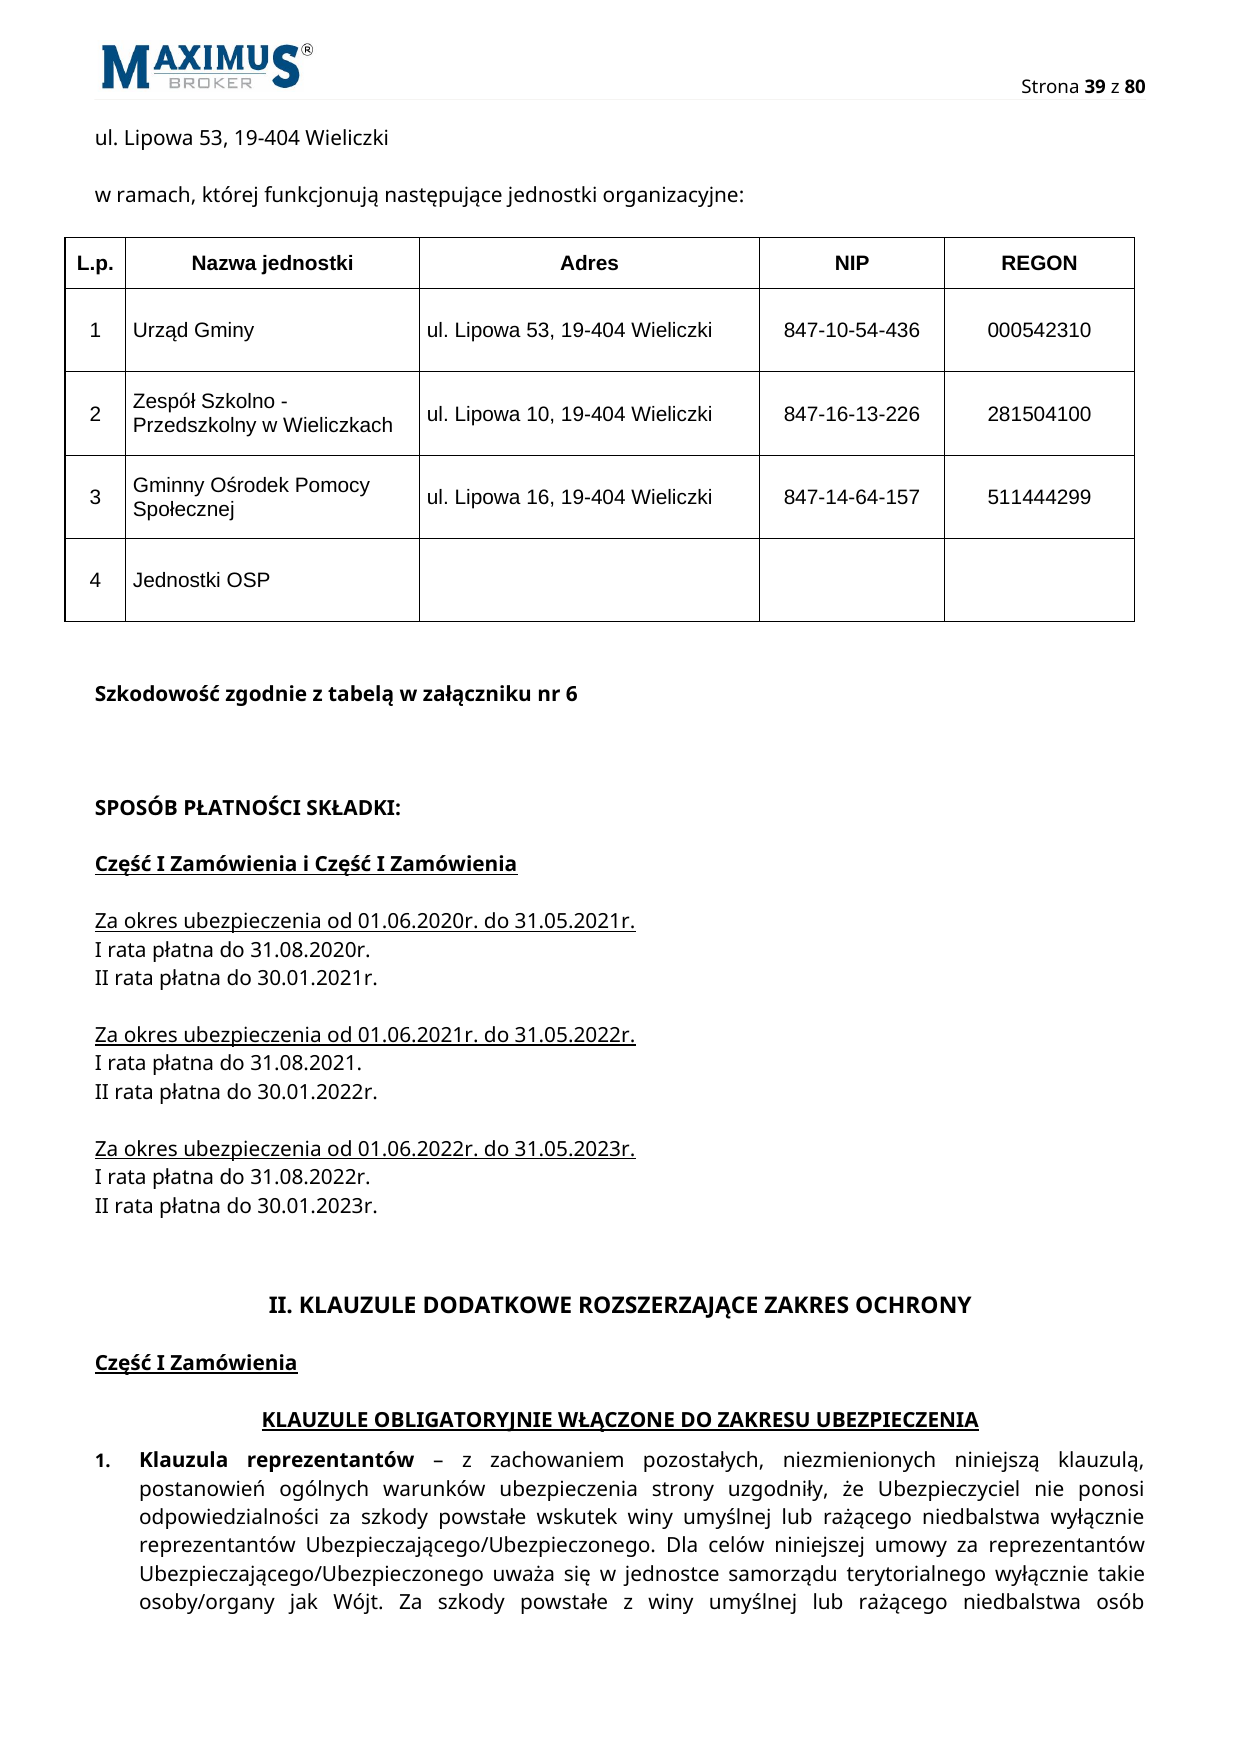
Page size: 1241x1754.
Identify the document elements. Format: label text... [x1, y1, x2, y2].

table_cell [945, 539, 1134, 621]
table_header NIP [760, 238, 944, 288]
subtitle II. KLAUZULE DODATKOWE ROZSZERZAJĄCE ZAKRES OCHRONY [94, 1288, 1146, 1320]
table_cell 3 [66, 456, 125, 538]
table_cell [420, 539, 759, 621]
table_cell ul. Lipowa 16, 19-404 Wieliczki [420, 456, 759, 538]
table_cell 847-14-64-157 [760, 456, 944, 538]
text I rata płatna do 31.08.2022r. [94, 1162, 1146, 1191]
table_cell Urząd Gminy [126, 289, 419, 371]
table_cell Gminny Ośrodek Pomocy Społecznej [126, 456, 419, 538]
text I rata płatna do 31.08.2021. [94, 1048, 1146, 1077]
text Szkodowość zgodnie z tabelą w załączniku nr 6 [94, 679, 1146, 707]
text SPOSÓB PŁATNOŚCI SKŁADKI: [94, 793, 1146, 821]
table_cell 281504100 [945, 372, 1134, 454]
text w ramach, której funkcjonują następujące jednostki organizacyjne: [94, 180, 1146, 209]
table_header Adres [420, 238, 759, 288]
text ul. Lipowa 53, 19-404 Wieliczki [94, 123, 1146, 152]
table_cell 4 [66, 539, 125, 621]
text Za okres ubezpieczenia od 01.06.2021r. do 31.05.2022r. [94, 1020, 1146, 1048]
table_cell ul. Lipowa 53, 19-404 Wieliczki [420, 289, 759, 371]
table_cell 2 [66, 372, 125, 454]
table_cell ul. Lipowa 10, 19-404 Wieliczki [420, 372, 759, 454]
text Za okres ubezpieczenia od 01.06.2022r. do 31.05.2023r. [94, 1134, 1146, 1162]
text II rata płatna do 30.01.2022r. [94, 1077, 1146, 1105]
table_header Nazwa jednostki [126, 238, 419, 288]
text KLAUZULE OBLIGATORYJNIE WŁĄCZONE DO ZAKRESU UBEZPIECZENIA [94, 1405, 1146, 1433]
table_cell 847-16-13-226 [760, 372, 944, 454]
table_cell Jednostki OSP [126, 539, 419, 621]
table_cell [760, 539, 944, 621]
table_cell 1 [66, 289, 125, 371]
table_cell 511444299 [945, 456, 1134, 538]
table_header L.p. [66, 238, 125, 288]
table_cell 847-10-54-436 [760, 289, 944, 371]
picture [97, 40, 318, 92]
text Część I Zamówienia [94, 1348, 1146, 1377]
text Część I Zamówienia i Część I Zamówienia [94, 849, 1146, 878]
table_cell 000542310 [945, 289, 1134, 371]
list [94, 1445, 1146, 1616]
text II rata płatna do 30.01.2021r. [94, 963, 1146, 992]
text I rata płatna do 31.08.2020r. [94, 935, 1146, 963]
text II rata płatna do 30.01.2023r. [94, 1191, 1146, 1219]
table_header REGON [945, 238, 1134, 288]
table_cell Zespół Szkolno - Przedszkolny w Wieliczkach [126, 372, 419, 454]
text Za okres ubezpieczenia od 01.06.2020r. do 31.05.2021r. [94, 906, 1146, 935]
